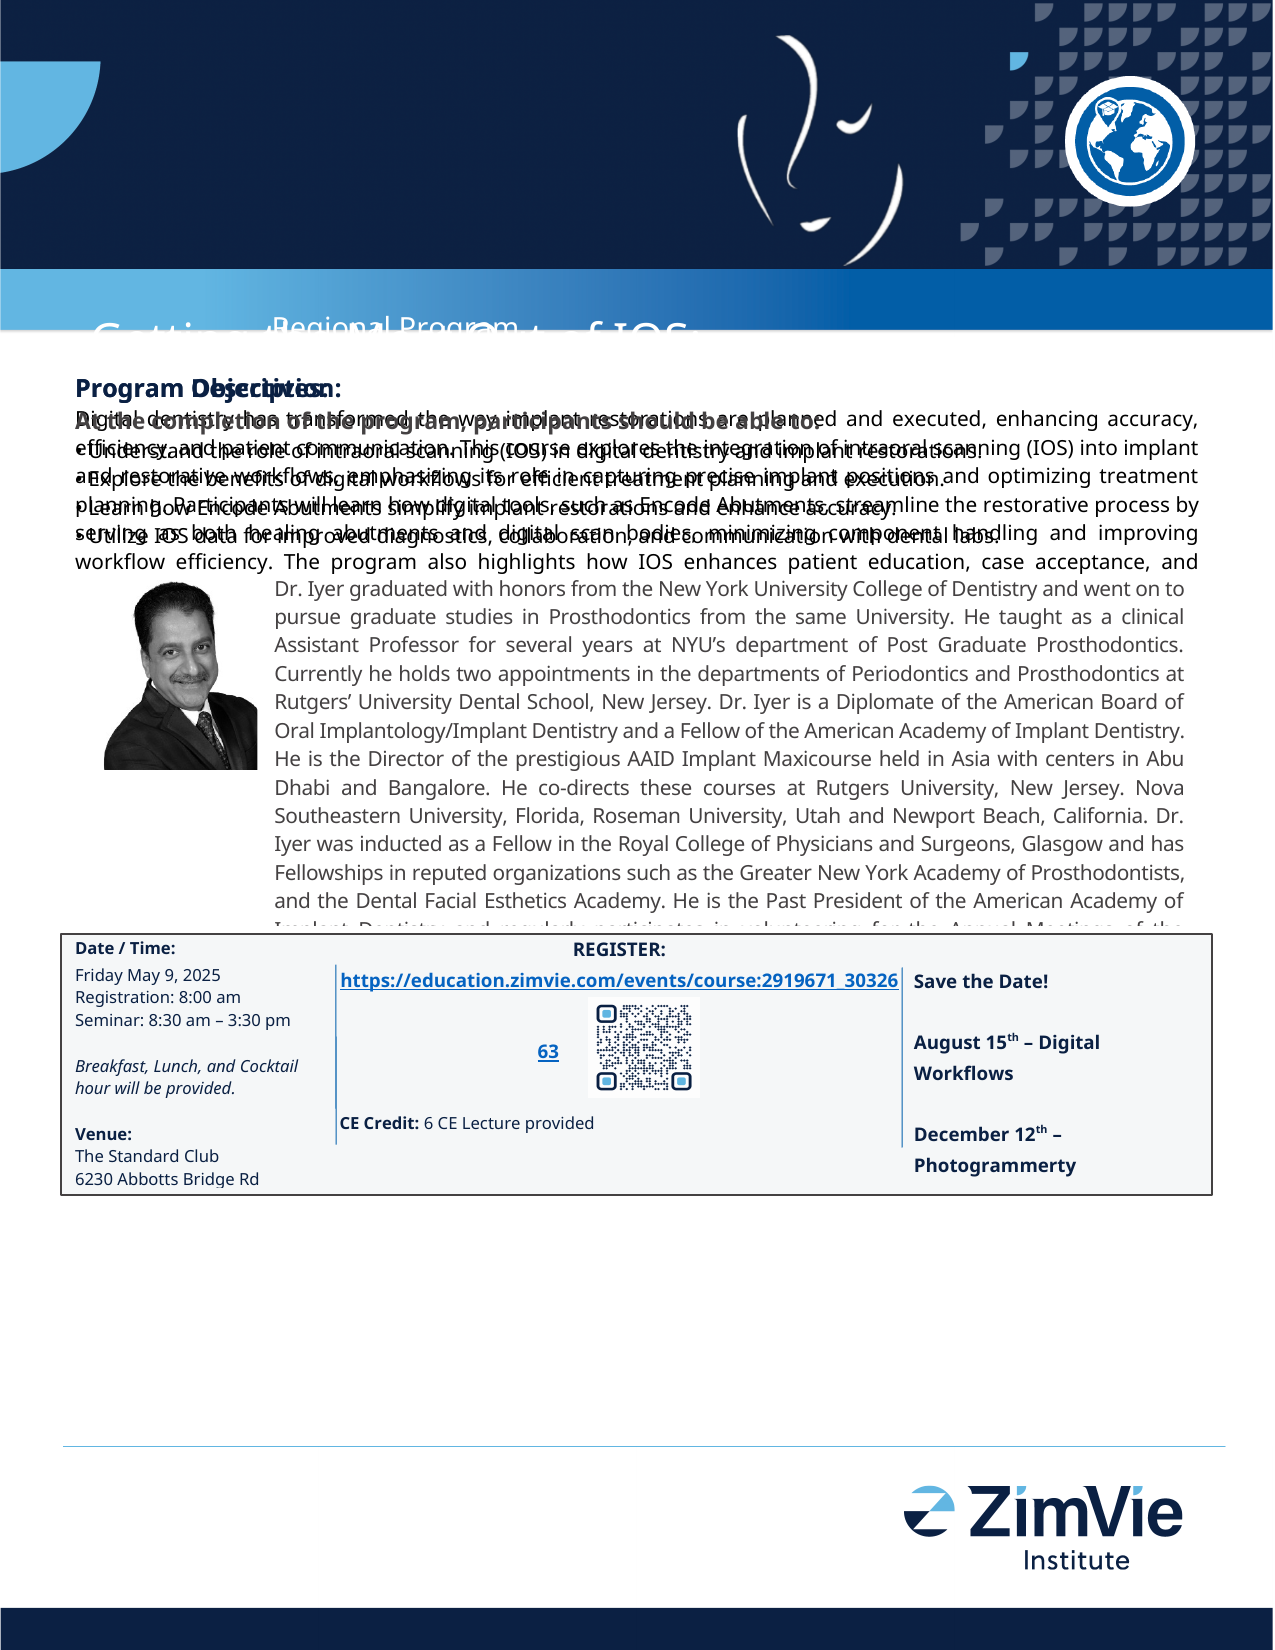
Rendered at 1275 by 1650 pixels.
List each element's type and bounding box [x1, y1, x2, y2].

picture [479, 330, 486, 336]
picture [449, 324, 458, 336]
picture [0, 0, 1273, 358]
picture [432, 324, 441, 336]
picture [0, 1446, 1273, 1650]
picture [293, 324, 301, 329]
picture [588, 997, 700, 1098]
picture [276, 319, 283, 327]
picture [497, 324, 504, 336]
picture [276, 329, 283, 336]
picture [507, 324, 514, 336]
picture [471, 326, 486, 336]
picture [635, 326, 656, 336]
picture [403, 319, 411, 328]
picture [335, 324, 344, 336]
picture [103, 580, 258, 770]
picture [356, 324, 362, 336]
picture [310, 324, 319, 335]
